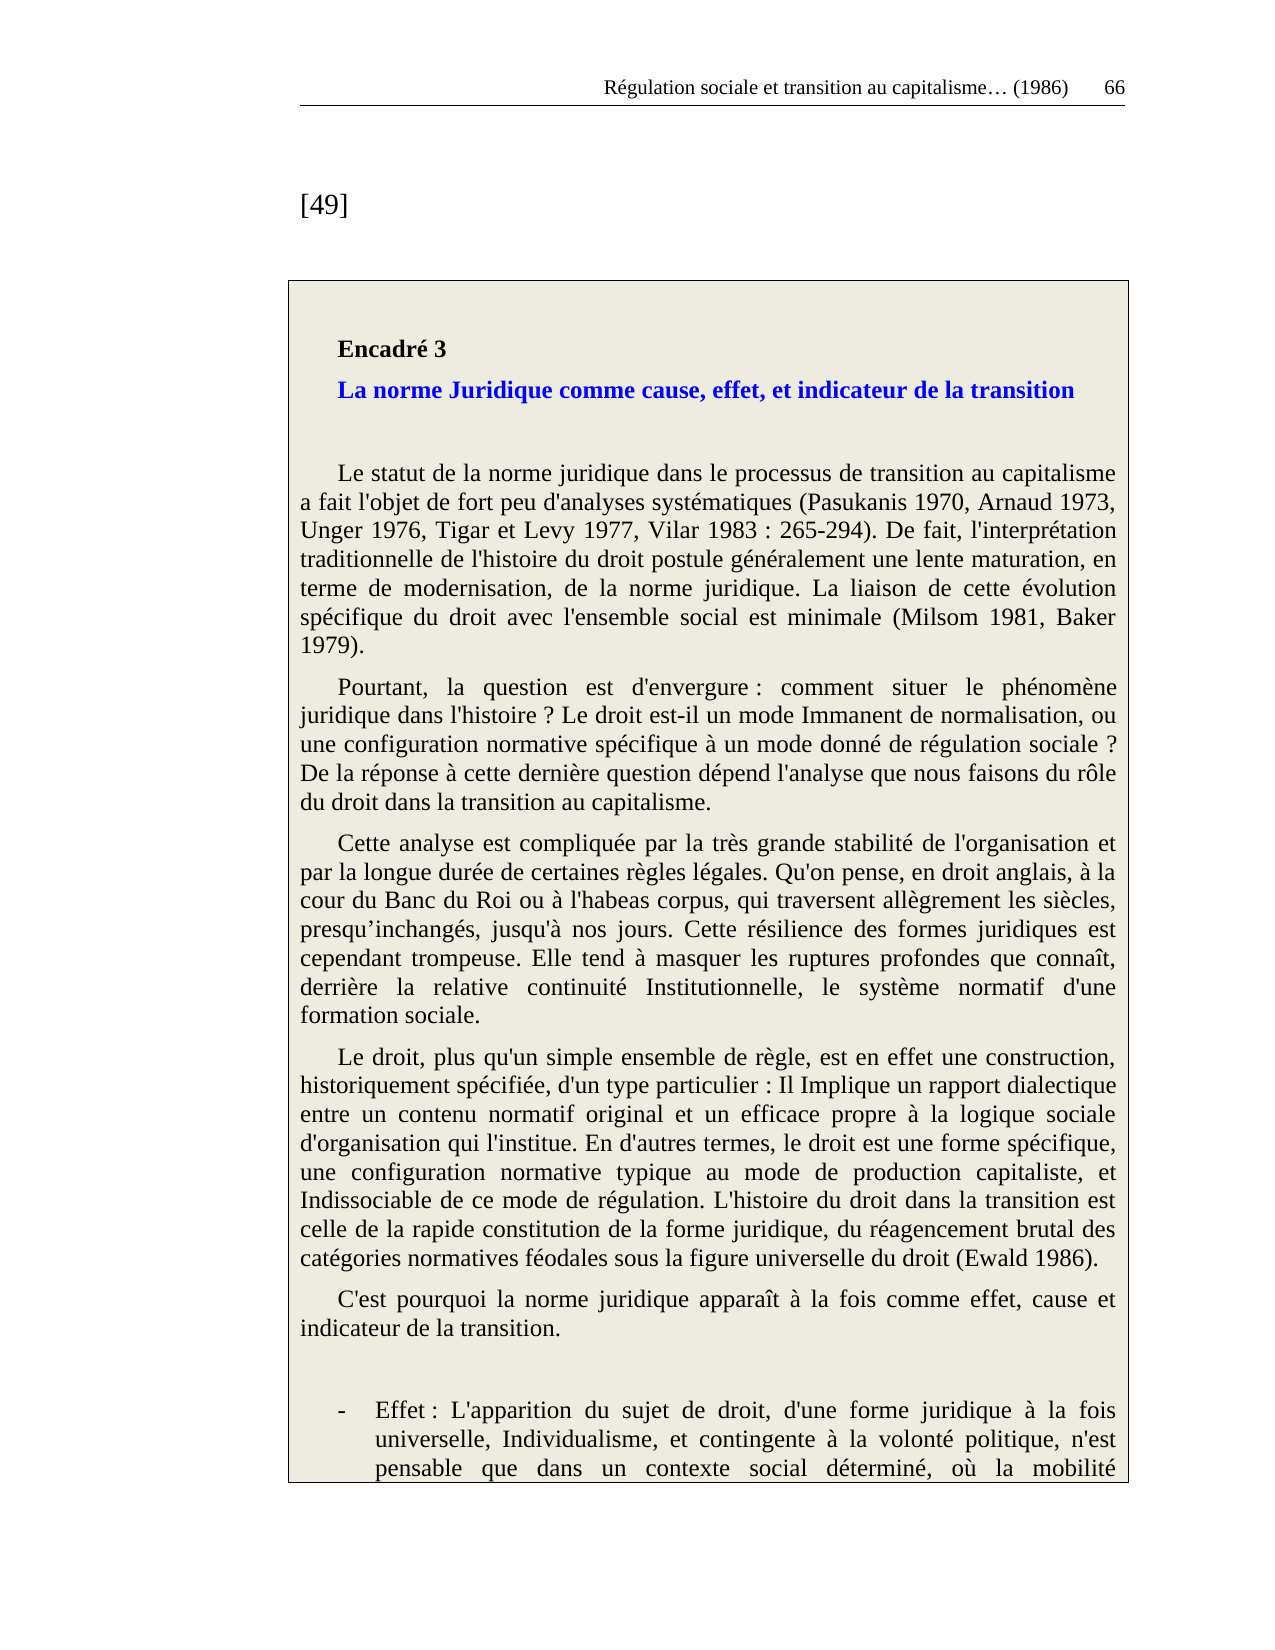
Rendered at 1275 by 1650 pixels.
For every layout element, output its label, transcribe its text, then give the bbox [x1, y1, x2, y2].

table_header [289, 281, 1128, 1482]
text [49] [300, 187, 1125, 221]
